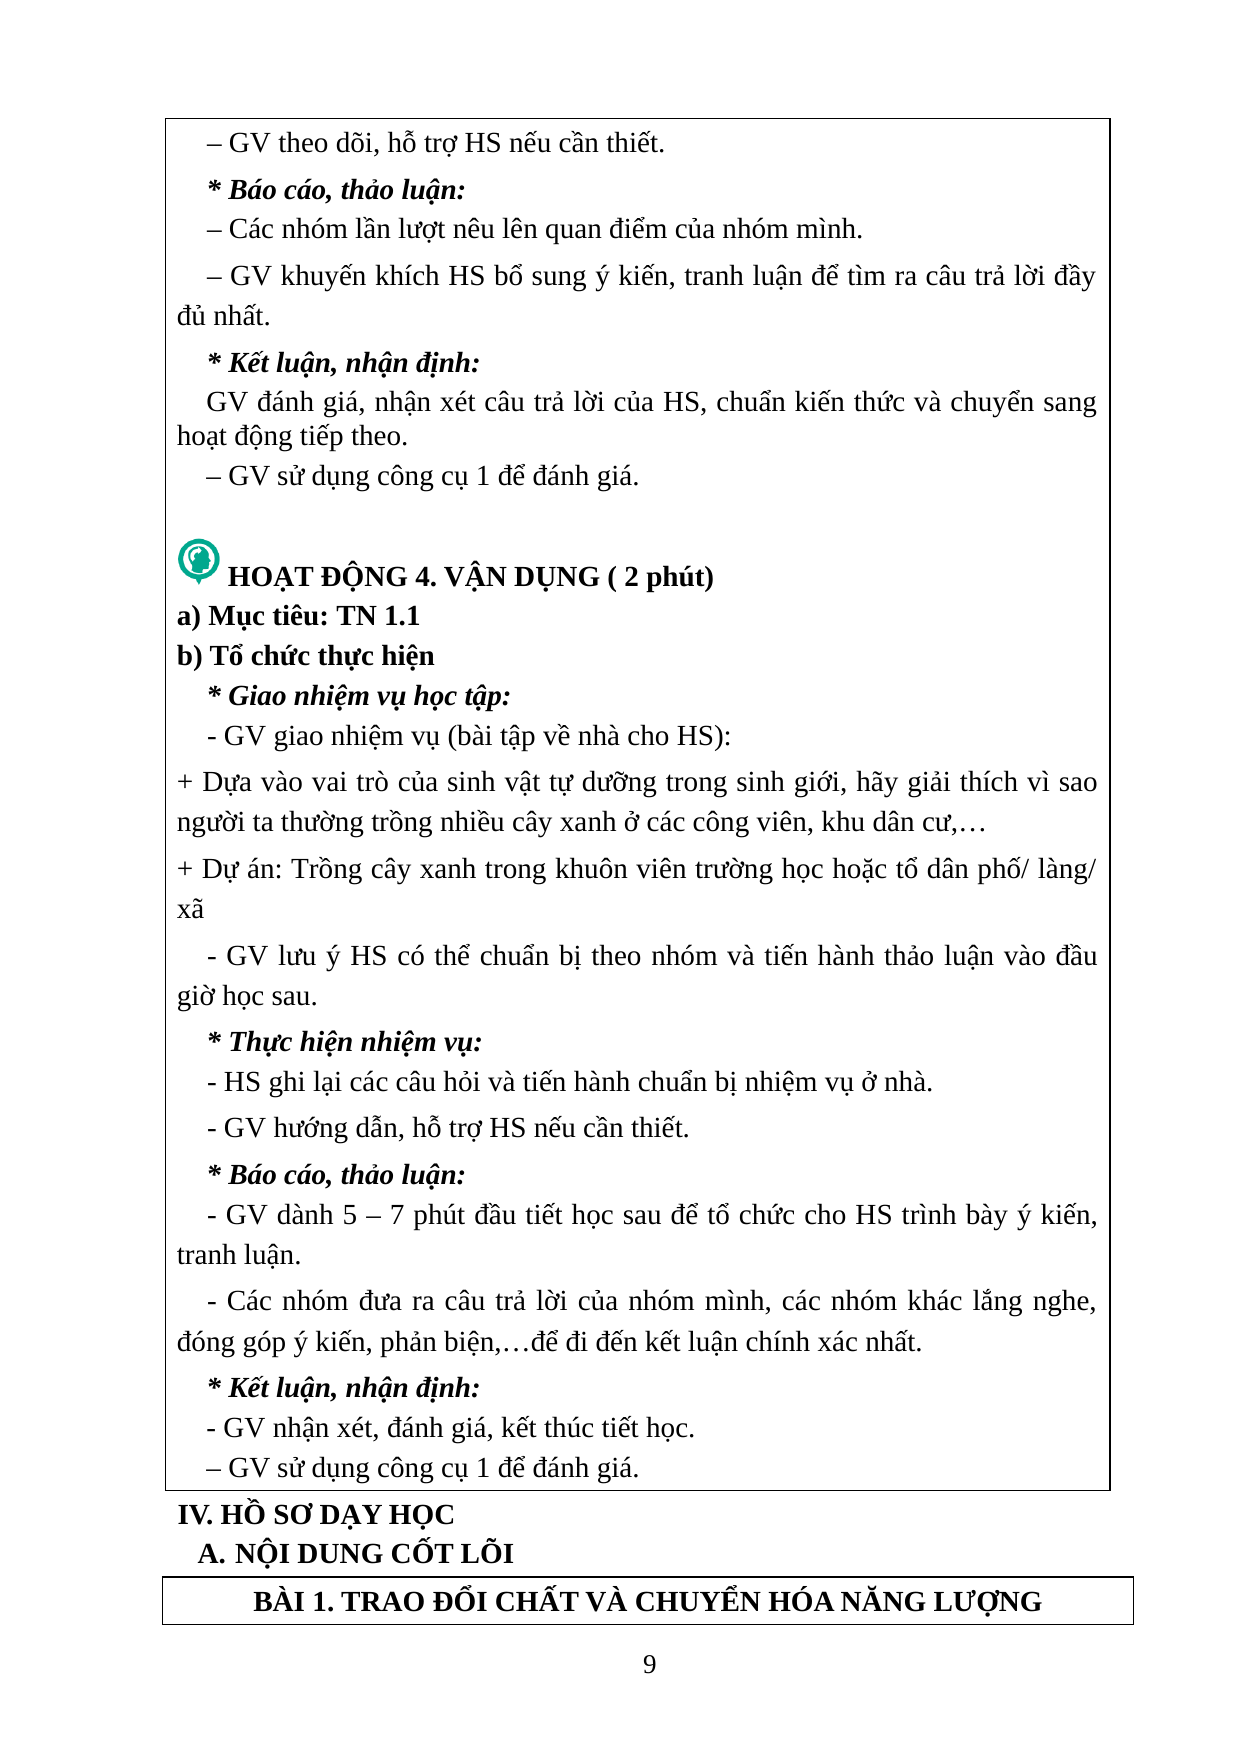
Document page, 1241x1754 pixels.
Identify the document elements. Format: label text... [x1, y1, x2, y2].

picture [176, 537, 221, 586]
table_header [166, 119, 1109, 1489]
table_header BÀI 1. TRAO ĐỔI CHẤT VÀ CHUYỂN HÓA NĂNG LƯỢNG [163, 1578, 1133, 1623]
text IV. HỒ SƠ DẠY HỌC [177, 1497, 1122, 1530]
list NỘI DUNG CỐT LÕI [197, 1537, 1122, 1570]
